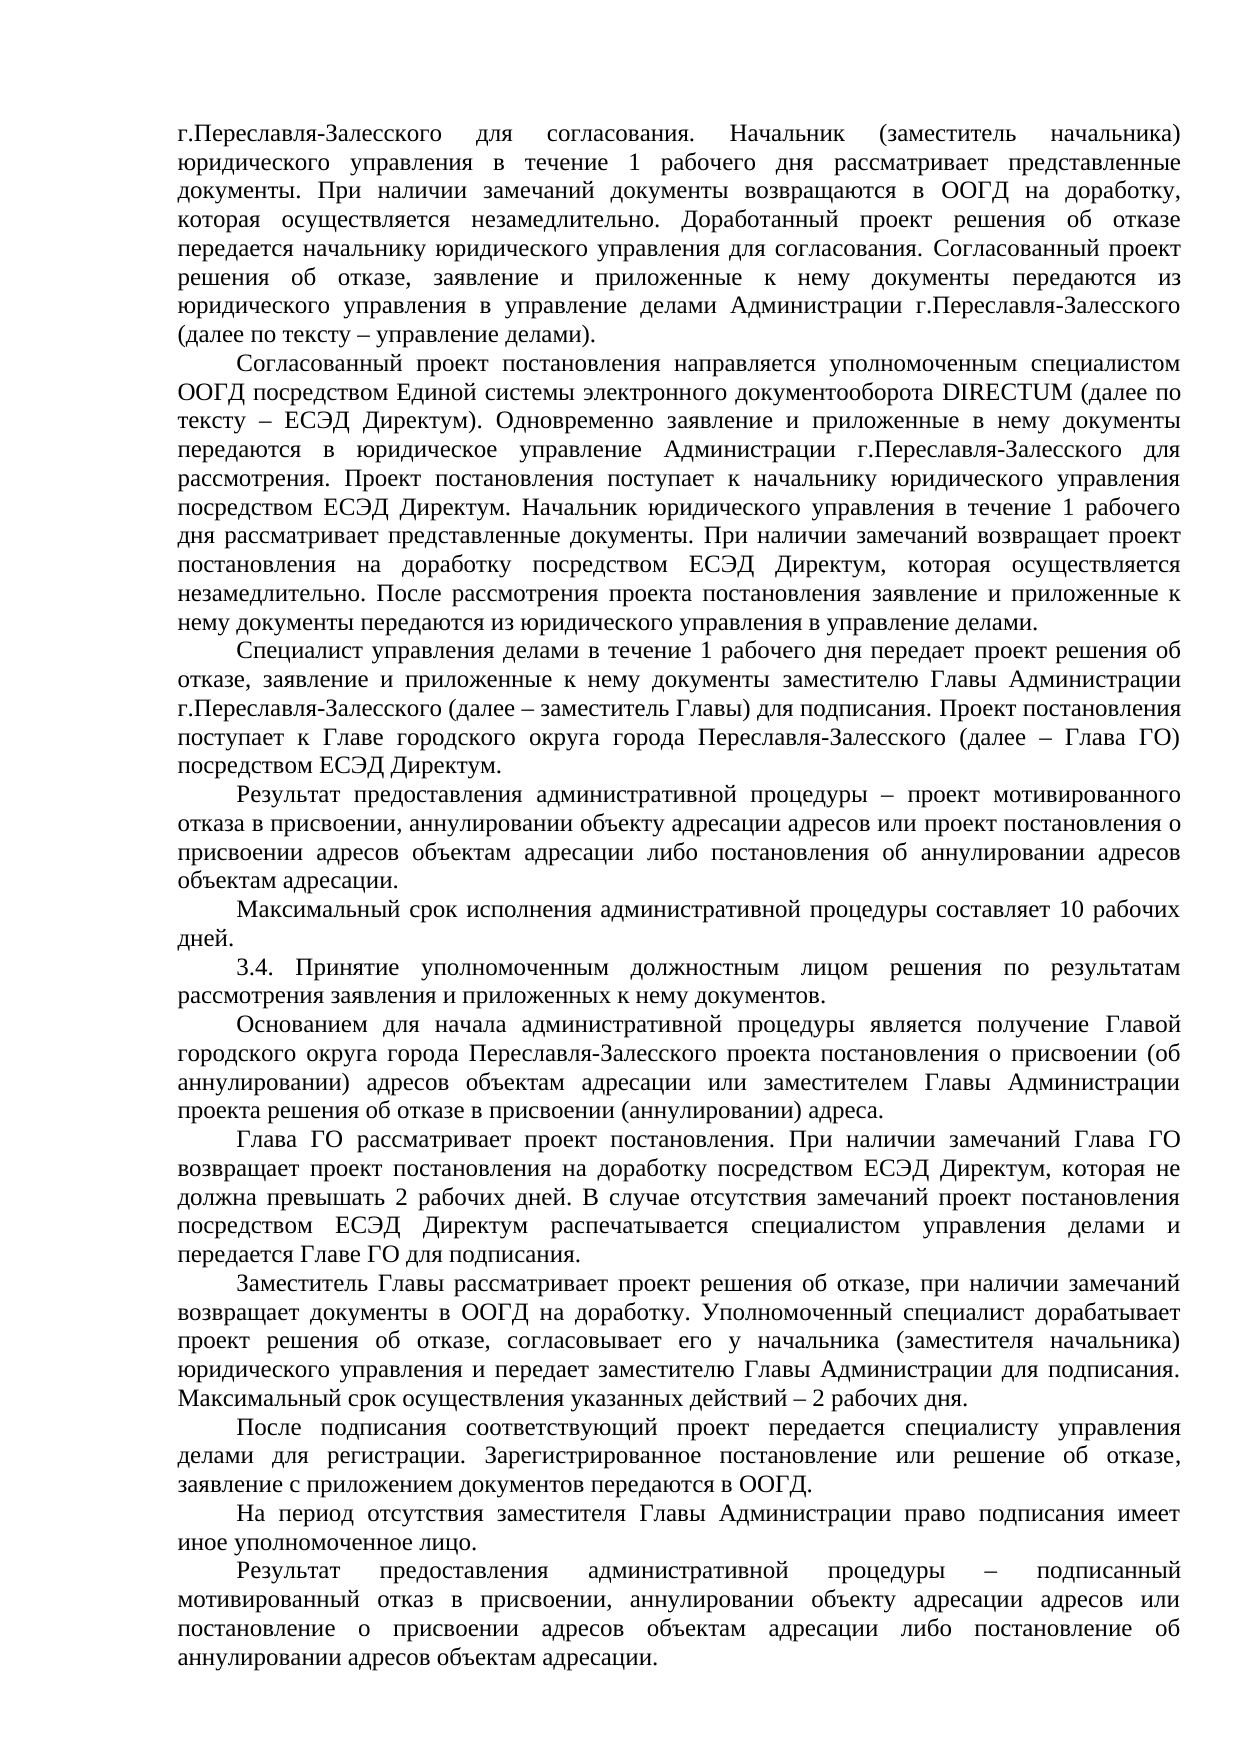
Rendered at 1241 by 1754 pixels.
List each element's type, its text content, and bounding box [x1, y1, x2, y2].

text После подписания соответствующий проект передается специалисту управления делами для регистрации. Зарегистрированное постановление или решение об отказе, заявление с приложением документов передаются в ООГД. [177, 1412, 1181, 1498]
text Согласованный проект постановления направляется уполномоченным специалистом ООГД посредством Единой системы электронного документооборота DIRECTUM (далее по тексту – ЕСЭД Директум). Одновременно заявление и приложенные в нему документы передаются в юридическое управление Администрации г.Переславля-Залесского для рассмотрения. Проект постановления поступает к начальнику юридического управления посредством ЕСЭД Директум. Начальник юридического управления в течение 1 рабочего дня рассматривает представленные документы. При наличии замечаний возвращает проект постановления на доработку посредством ЕСЭД Директум, которая осуществляется незамедлительно. После рассмотрения проекта постановления заявление и приложенные к нему документы передаются из юридического управления в управление делами. [177, 348, 1181, 636]
text 3.4. Принятие уполномоченным должностным лицом решения по результатам рассмотрения заявления и приложенных к нему документов. [177, 952, 1181, 1009]
text Максимальный срок исполнения административной процедуры составляет 10 рабочих дней. [177, 894, 1181, 952]
text Специалист управления делами в течение 1 рабочего дня передает проект решения об отказе, заявление и приложенные к нему документы заместителю Главы Администрации г.Переславля-Залесского (далее – заместитель Главы) для подписания. Проект постановления поступает к Главе городского округа города Переславля-Залесского (далее – Глава ГО) посредством ЕСЭД Директум. [177, 636, 1181, 779]
text Глава ГО рассматривает проект постановления. При наличии замечаний Глава ГО возвращает проект постановления на доработку посредством ЕСЭД Директум, которая не должна превышать 2 рабочих дней. В случае отсутствия замечаний проект постановления посредством ЕСЭД Директум распечатывается специалистом управления делами и передается Главе ГО для подписания. [177, 1124, 1181, 1268]
text Основанием для начала административной процедуры является получение Главой городского округа города Переславля-Залесского проекта постановления о присвоении (об аннулировании) адресов объектам адресации или заместителем Главы Администрации проекта решения об отказе в присвоении (аннулировании) адреса. [177, 1009, 1181, 1124]
text Заместитель Главы рассматривает проект решения об отказе, при наличии замечаний возвращает документы в ООГД на доработку. Уполномоченный специалист дорабатывает проект решения об отказе, согласовывает его у начальника (заместителя начальника) юридического управления и передает заместителю Главы Администрации для подписания. Максимальный срок осуществления указанных действий – 2 рабочих дня. [177, 1268, 1181, 1412]
text Результат предоставления административной процедуры – проект мотивированного отказа в присвоении, аннулировании объекту адресации адресов или проект постановления о присвоении адресов объектам адресации либо постановления об аннулировании адресов объектам адресации. [177, 779, 1181, 894]
text Результат предоставления административной процедуры – подписанный мотивированный отказ в присвоении, аннулировании объекту адресации адресов или постановление о присвоении адресов объектам адресации либо постановление об аннулировании адресов объектам адресации. [177, 1556, 1181, 1671]
text На период отсутствия заместителя Главы Администрации право подписания имеет иное уполномоченное лицо. [177, 1498, 1181, 1556]
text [177, 118, 1181, 348]
